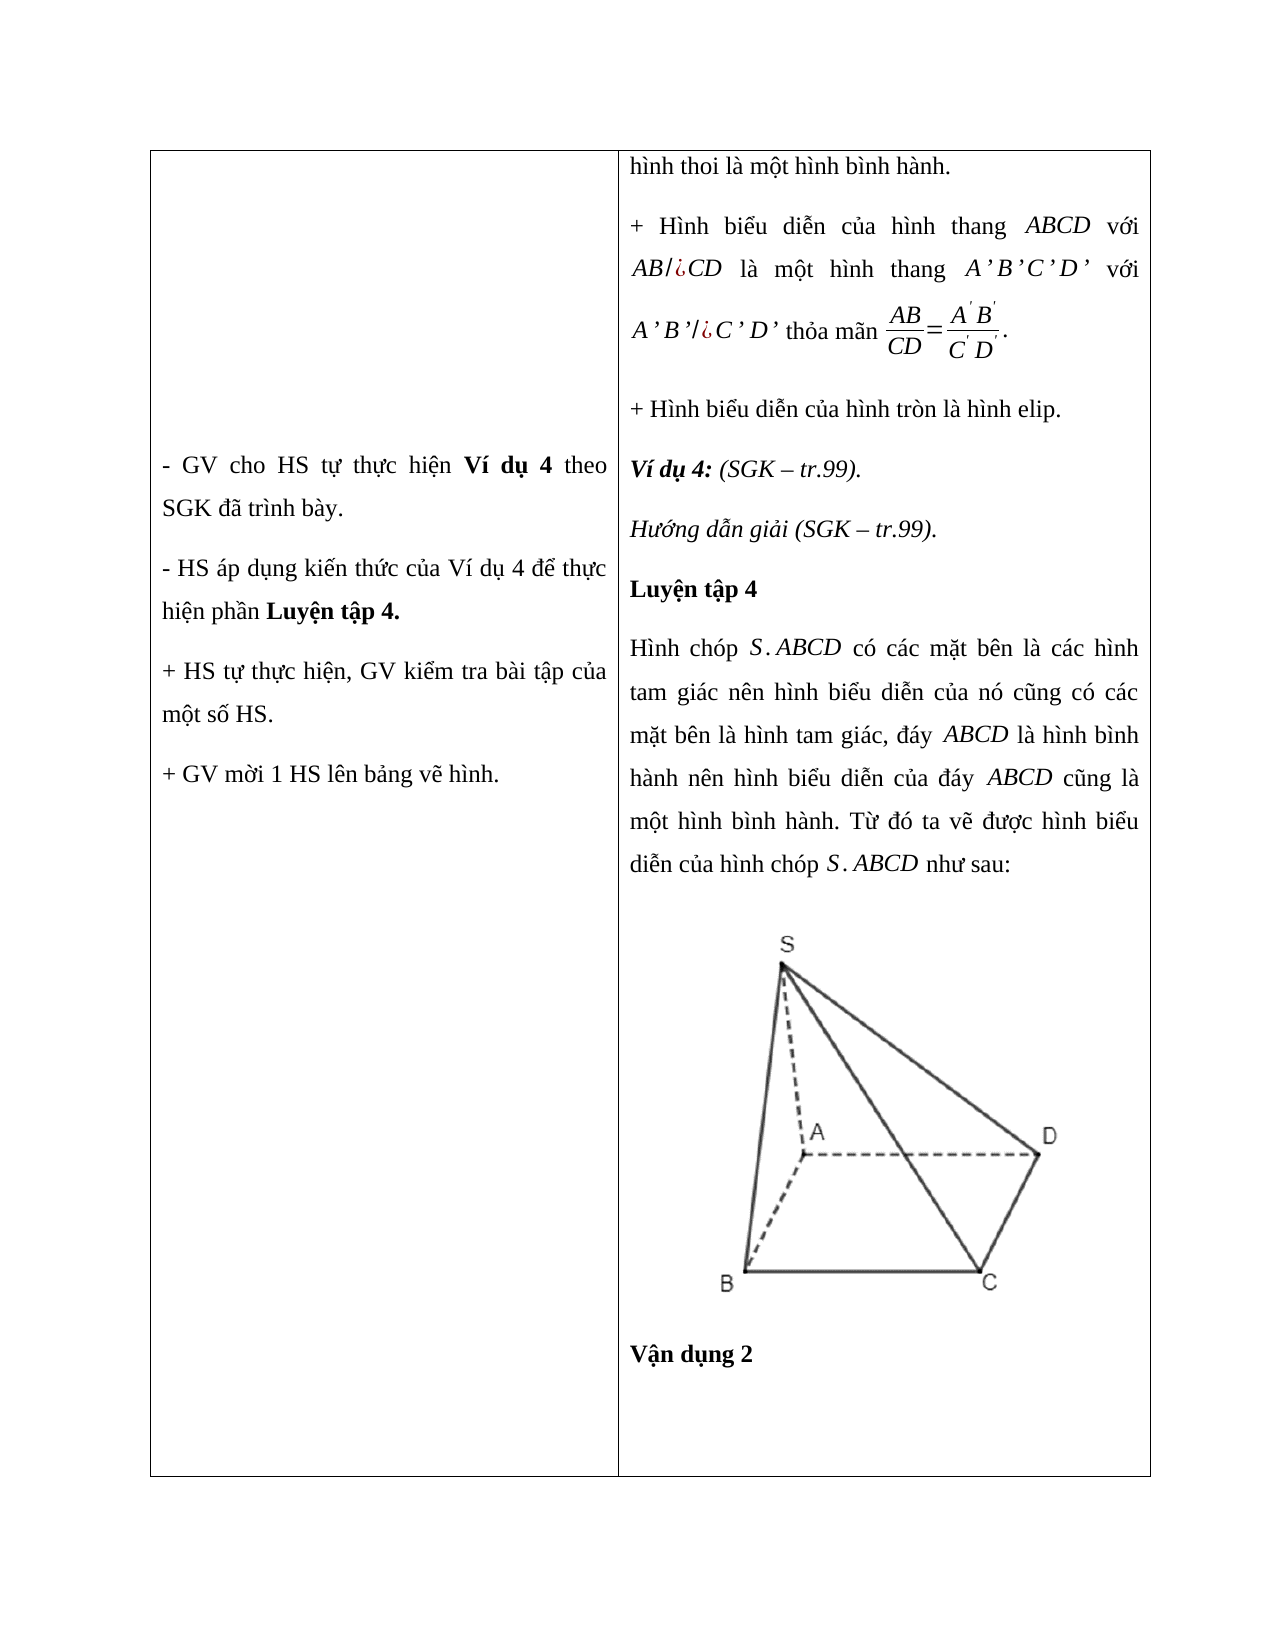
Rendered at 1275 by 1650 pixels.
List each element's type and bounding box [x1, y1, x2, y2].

picture [700, 908, 1068, 1309]
table_cell [619, 151, 1150, 1476]
table_cell [151, 151, 618, 1476]
